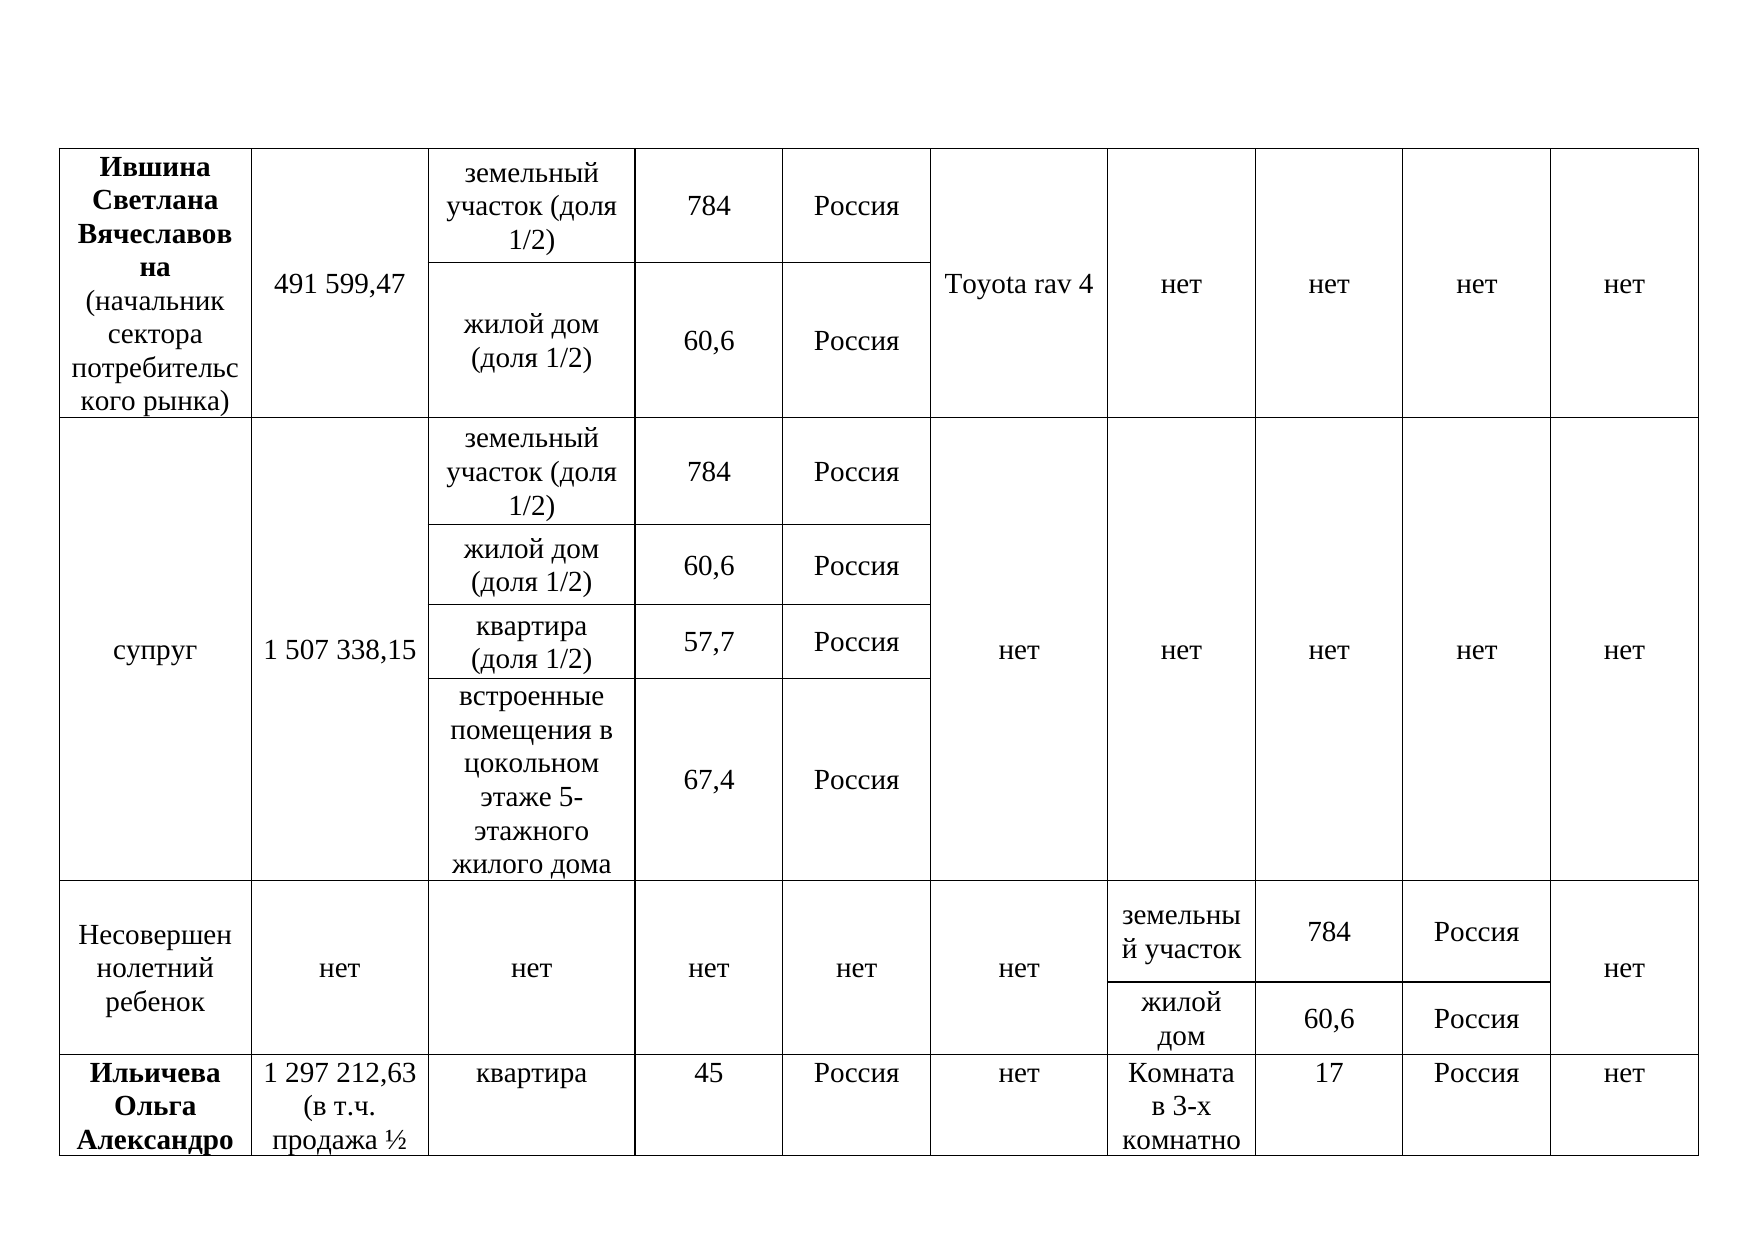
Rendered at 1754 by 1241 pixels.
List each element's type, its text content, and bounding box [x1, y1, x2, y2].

table_cell 784 [636, 149, 782, 262]
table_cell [1108, 1055, 1255, 1155]
table_cell нет [429, 881, 634, 1054]
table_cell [252, 1055, 428, 1155]
table_cell 57,7 [636, 605, 782, 677]
table_cell 784 [1256, 881, 1402, 981]
table_cell нет [1403, 149, 1550, 417]
table_cell нет [1256, 149, 1402, 417]
table_cell Toyota rav 4 [931, 149, 1107, 417]
table_cell нет [1108, 418, 1255, 880]
table_cell нет [783, 881, 930, 1054]
table_cell Ившина Светлана Вячеславовна (начальник сектора потребительского рынка) [60, 149, 251, 417]
table_cell квартира [429, 1055, 634, 1155]
table_cell 60,6 [636, 263, 782, 417]
table_cell Россия [783, 418, 930, 524]
table_cell 17 [1256, 1055, 1402, 1155]
table_cell 60,6 [1256, 983, 1402, 1054]
table_cell супруг [60, 418, 251, 880]
table_cell жилой дом (доля 1/2) [429, 263, 634, 417]
table_cell нет [1256, 418, 1402, 880]
table_cell 60,6 [636, 525, 782, 604]
table_cell квартира (доля 1/2) [429, 605, 634, 677]
table_cell нет [636, 881, 782, 1054]
table_cell Несовершеннолетний ребенок [60, 881, 251, 1054]
table_cell Россия [783, 679, 930, 880]
table_cell 491 599,47 [252, 149, 428, 417]
table_cell Россия [783, 605, 930, 677]
table_cell Россия [1403, 983, 1550, 1054]
table_cell 45 [636, 1055, 782, 1155]
table_cell нет [1403, 418, 1550, 880]
table_cell нет [1551, 1055, 1698, 1155]
table_cell Россия [783, 1055, 930, 1155]
table_cell нет [931, 418, 1107, 880]
table_cell нет [1551, 418, 1698, 880]
table_cell земельный участок (доля 1/2) [429, 418, 634, 524]
table_cell нет [252, 881, 428, 1054]
table_cell Россия [1403, 881, 1550, 981]
table_cell жилой дом (доля 1/2) [429, 525, 634, 604]
table_cell 784 [636, 418, 782, 524]
table_cell встроенные помещения в цокольном этаже 5-этажного жилого дома [429, 679, 634, 880]
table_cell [60, 1055, 251, 1155]
table_cell Россия [1403, 1055, 1550, 1155]
table_cell 67,4 [636, 679, 782, 880]
table_cell нет [1551, 149, 1698, 417]
table_cell Россия [783, 263, 930, 417]
table_cell 1 507 338,15 [252, 418, 428, 880]
table_cell Россия [783, 525, 930, 604]
table_cell нет [1108, 149, 1255, 417]
table_cell нет [931, 1055, 1107, 1155]
table_cell нет [1551, 881, 1698, 1054]
table_cell земельный участок (доля 1/2) [429, 149, 634, 262]
table_cell жилой дом [1108, 983, 1255, 1054]
table_cell земельный участок [1108, 881, 1255, 981]
table_cell Россия [783, 149, 930, 262]
table_cell нет [931, 881, 1107, 1054]
